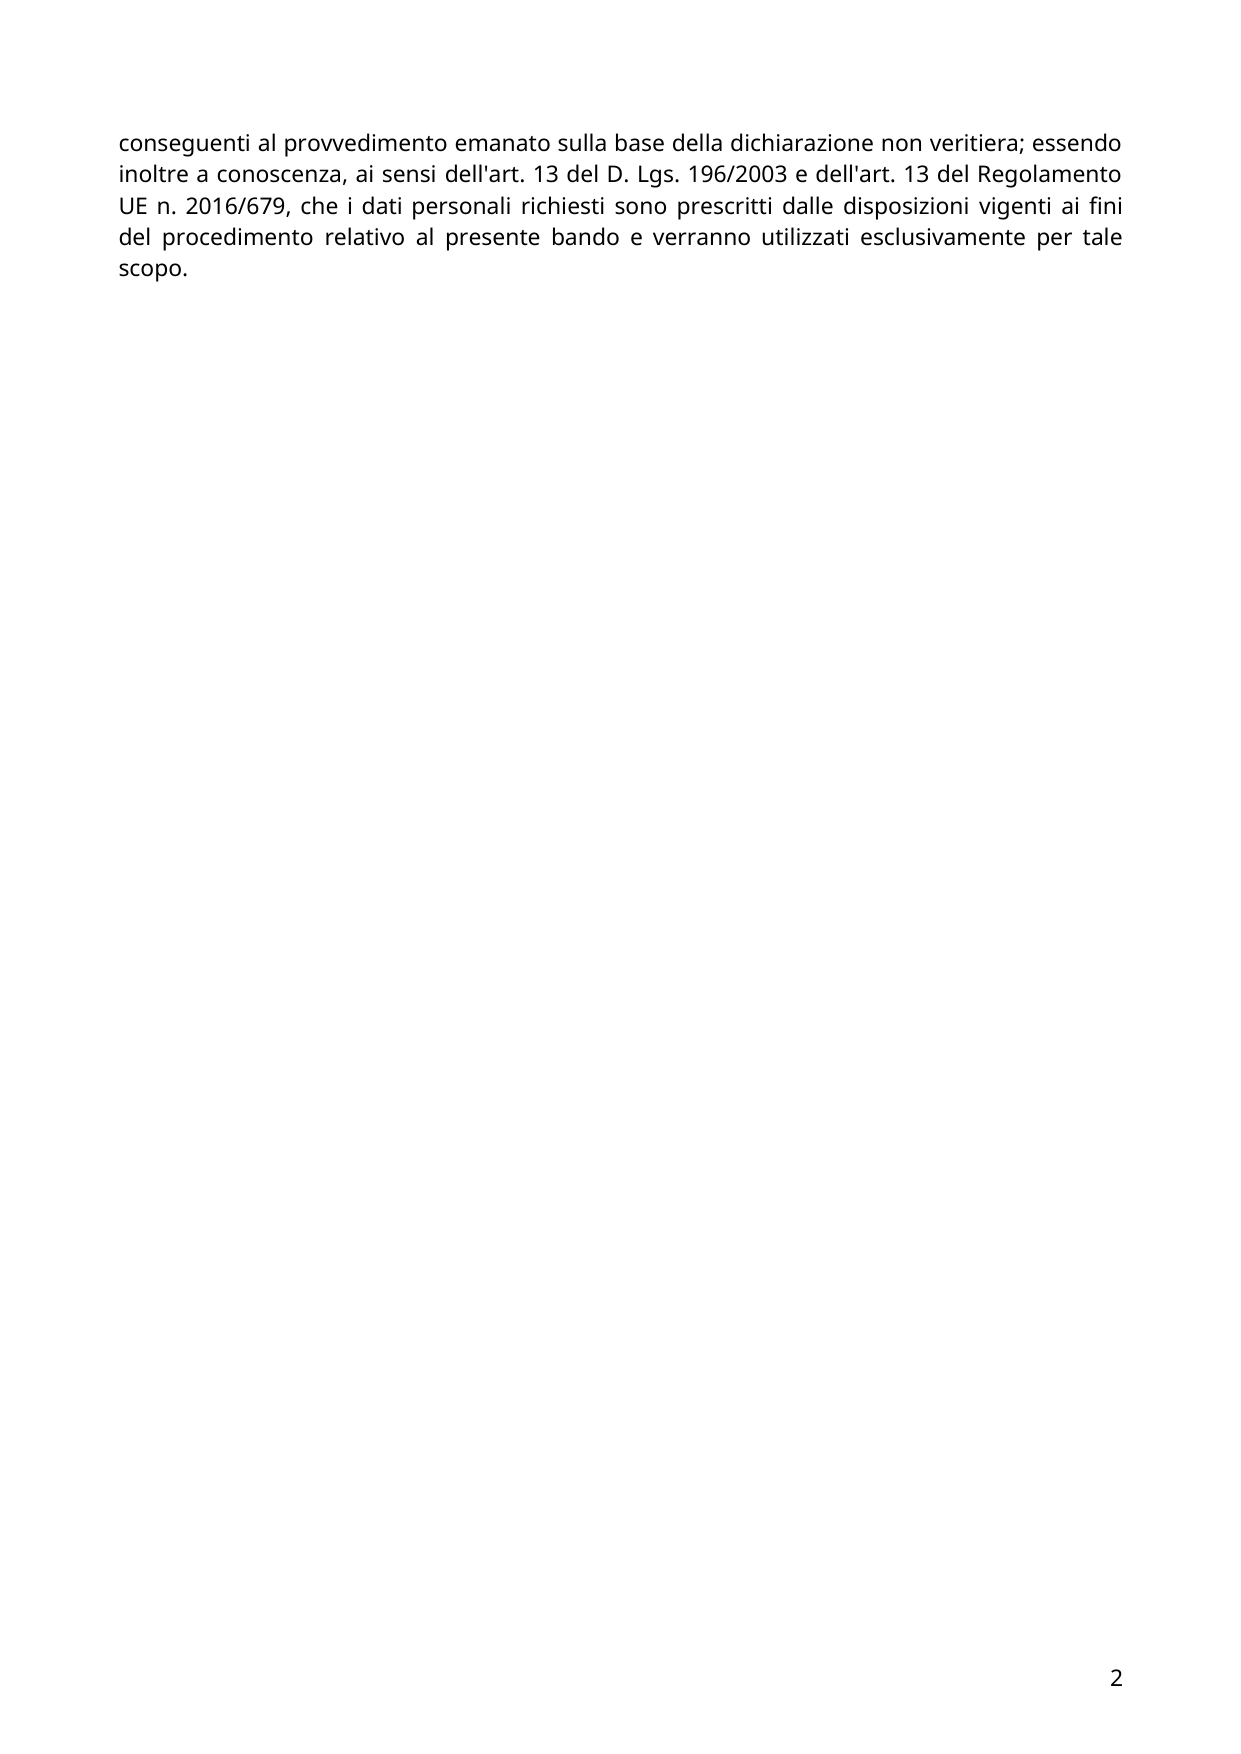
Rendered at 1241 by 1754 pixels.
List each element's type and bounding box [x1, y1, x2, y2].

text [118, 127, 1123, 283]
